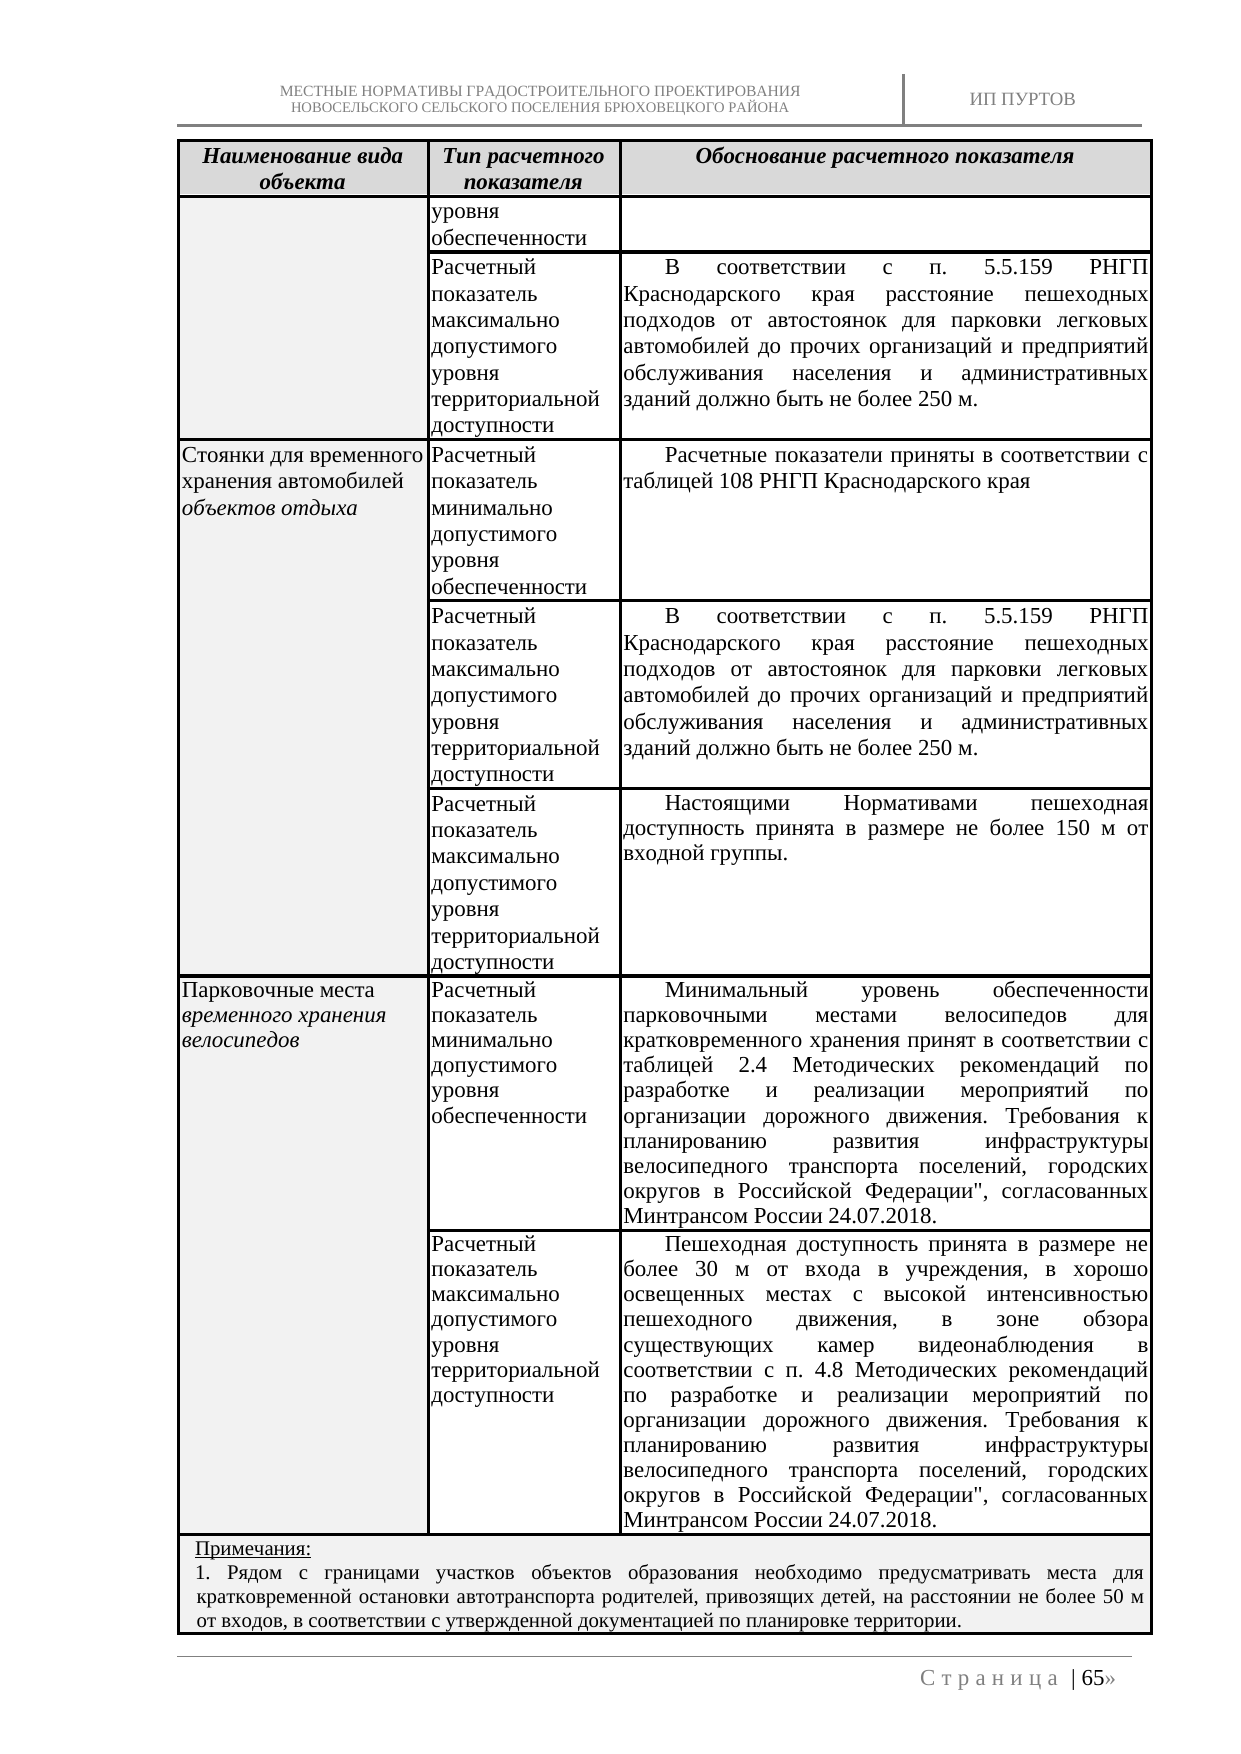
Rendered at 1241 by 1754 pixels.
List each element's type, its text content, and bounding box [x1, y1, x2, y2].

table_cell Расчетный показатель минимально допустимого уровня обеспеченности [430, 978, 619, 1228]
table_header Тип расчетного показателя [430, 142, 619, 194]
table_cell Минимальный уровень обеспеченности парковочными местами велосипедов для кратковременного хранения принят в соответствии с таблицей 2.4 Методических рекомендаций по разработке и реализации мероприятий по организации дорожного движения. Требования к планированию развития инфраструктуры велосипедного транспорта поселений, городских округов в Российской Федерации", согласованных Минтрансом России 24.07.2018. [622, 978, 1150, 1228]
table_cell Пешеходная доступность принята в размере не более 30 м от входа в учреждения, в хорошо освещенных местах с высокой интенсивностью пешеходного движения, в зоне обзора существующих камер видеонаблюдения в соответствии с п. 4.8 Методических рекомендаций по разработке и реализации мероприятий по организации дорожного движения. Требования к планированию развития инфраструктуры велосипедного транспорта поселений, городских округов в Российской Федерации", согласованных Минтрансом России 24.07.2018. [622, 1232, 1150, 1533]
table_header Наименование вида объекта [180, 142, 427, 194]
table_cell Расчетный показатель максимально допустимого уровня территориальной доступности [430, 602, 619, 787]
table_header Обоснование расчетного показателя [622, 142, 1150, 194]
table_cell Расчетный показатель максимально допустимого уровня территориальной доступности [430, 254, 619, 438]
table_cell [180, 1536, 1150, 1632]
table_cell Расчетный показатель максимально допустимого уровня территориальной доступности [430, 790, 619, 974]
table_cell Расчетные показатели приняты в соответствии с таблицей 108 РНГП Краснодарского края [622, 441, 1150, 599]
table_cell Настоящими Нормативами пешеходная доступность принята в размере не более 150 м от входной группы. [622, 790, 1150, 974]
table_cell Стоянки для временного хранения автомобилей объектов отдыха [180, 441, 427, 974]
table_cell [622, 198, 1150, 250]
table_cell Парковочные места временного хранения велосипедов [180, 978, 427, 1533]
table_cell Расчетный показатель минимально допустимого уровня обеспеченности [430, 441, 619, 599]
table_cell Расчетный показатель максимально допустимого уровня территориальной доступности [430, 1232, 619, 1533]
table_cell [430, 198, 619, 250]
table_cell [180, 198, 427, 438]
